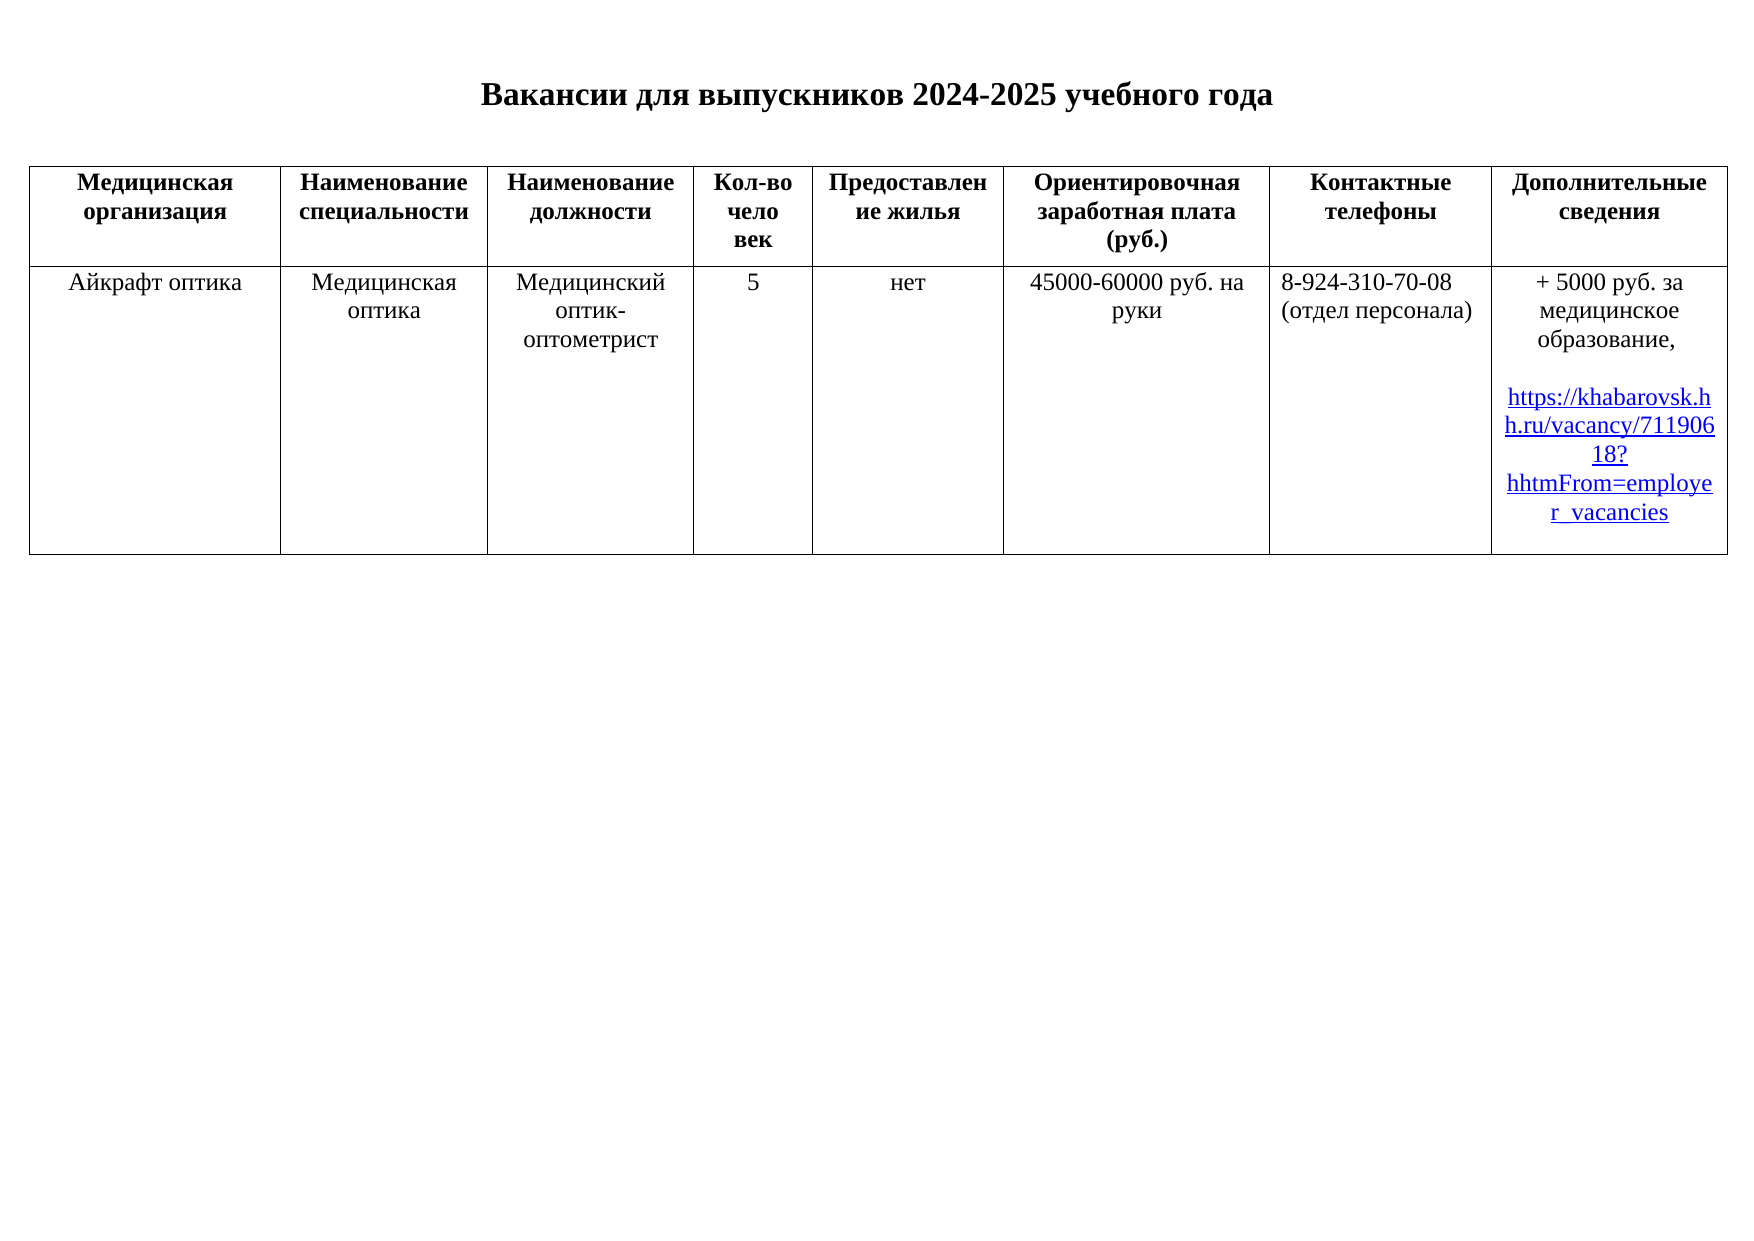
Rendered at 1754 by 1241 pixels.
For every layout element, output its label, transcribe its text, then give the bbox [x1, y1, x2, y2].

text Вакансии для выпускников 2024-2025 учебного года [118, 74, 1636, 112]
table_cell нет [813, 267, 1003, 554]
table_cell Медицинский оптик-оптометрист [488, 267, 693, 554]
table_cell Айкрафт оптика [30, 267, 280, 554]
table_header Предоставление жилья [813, 167, 1003, 266]
table_cell + 5000 руб. за медицинское образование, https://khabarovsk.hh.ru/vacancy/71190618?hhtmFrom=employer_vacancies [1492, 267, 1727, 554]
table_header Медицинская организация [30, 167, 280, 266]
table_header Кол-во чело век [694, 167, 812, 266]
table_cell 5 [694, 267, 812, 554]
table_header Ориентировочная заработная плата (руб.) [1004, 167, 1269, 266]
table_header Дополнительные сведения [1492, 167, 1727, 266]
table_header Наименование должности [488, 167, 693, 266]
table_cell 8-924-310-70-08 (отдел персонала) [1270, 267, 1491, 554]
table_header Контактные телефоны [1270, 167, 1491, 266]
table_cell 45000-60000 руб. на руки [1004, 267, 1269, 554]
table_header Наименование специальности [281, 167, 487, 266]
table_cell Медицинская оптика [281, 267, 487, 554]
